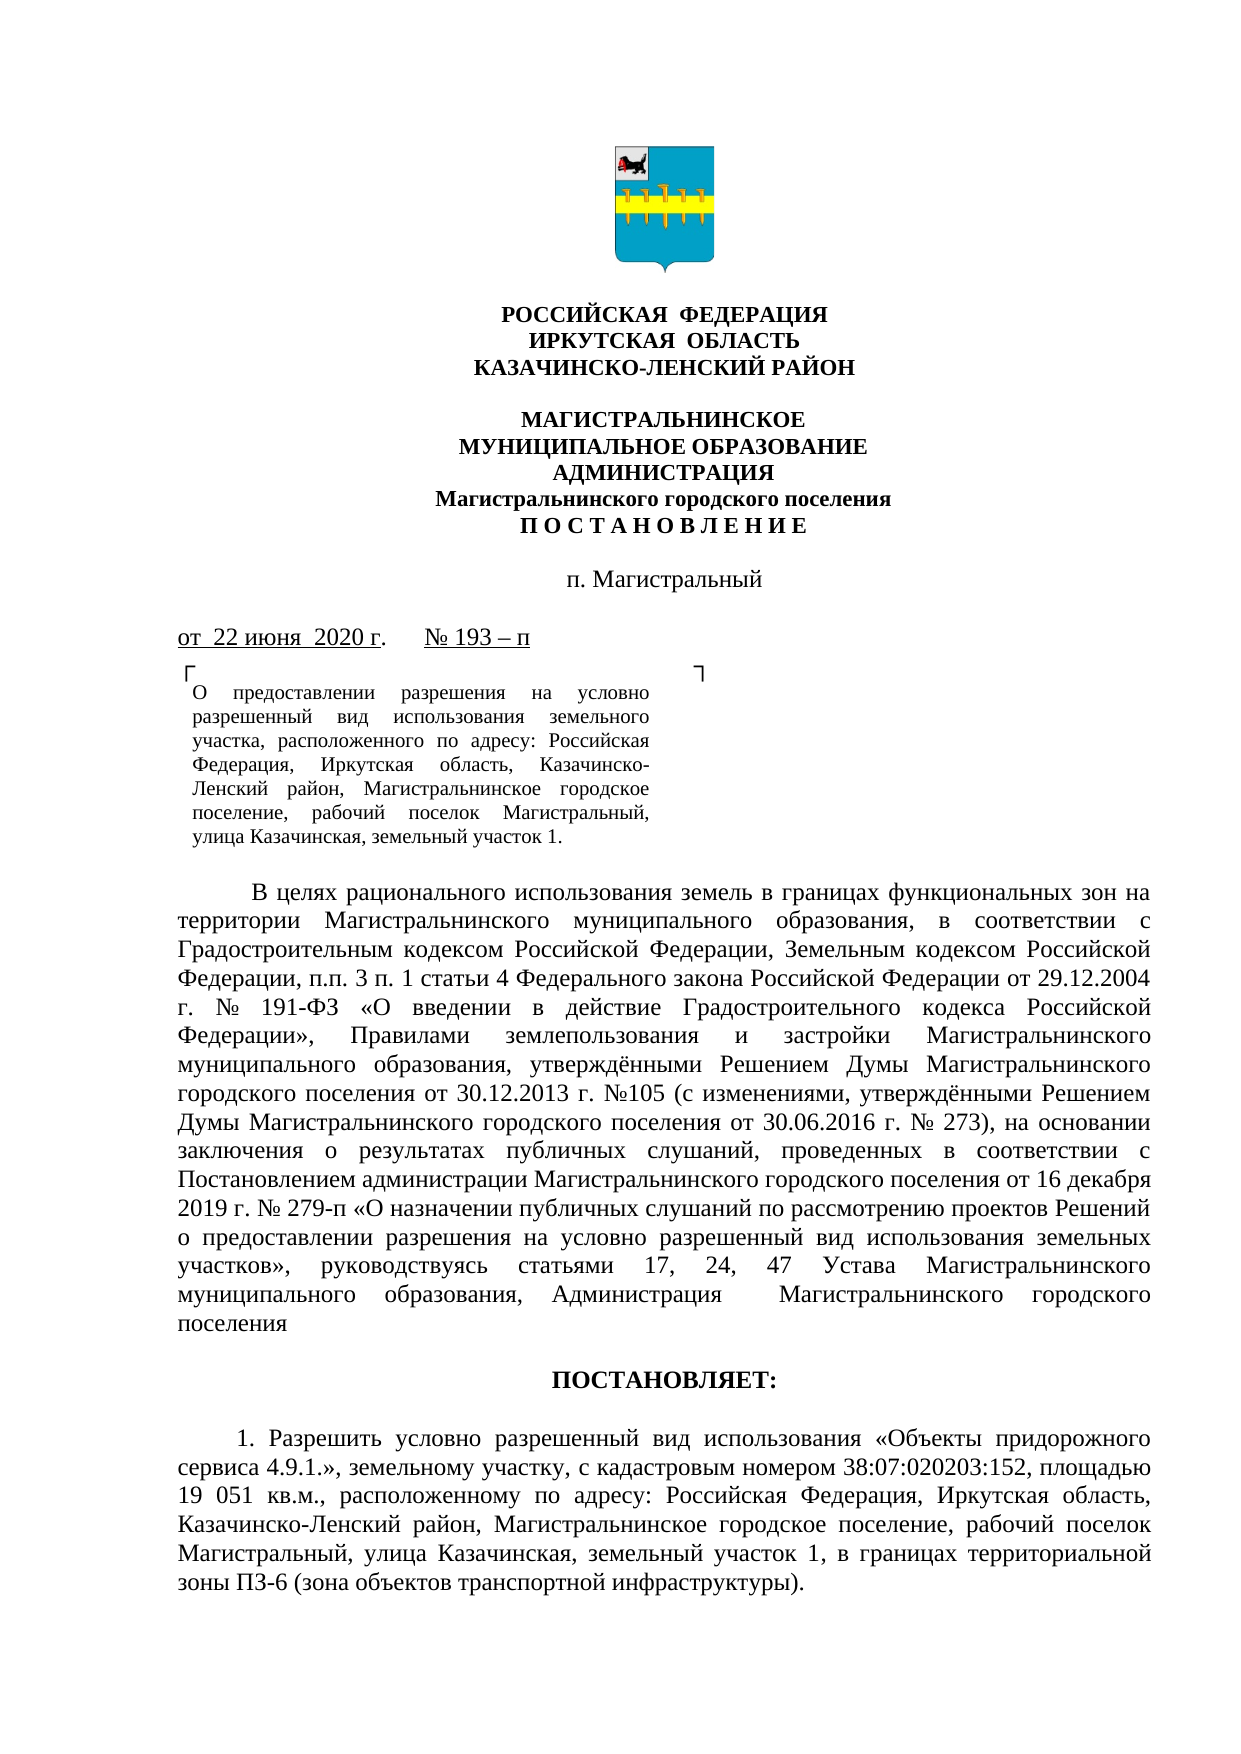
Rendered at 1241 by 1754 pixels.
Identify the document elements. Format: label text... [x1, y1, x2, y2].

picture [614, 146, 715, 181]
subtitle МУНИЦИПАЛЬНОЕ ОБРАЗОВАНИЕ [177, 433, 1149, 459]
subtitle Магистральнинского городского поселения [177, 486, 1149, 512]
text О предоставлении разрешения на условно разрешенный вид использования земельного участка, расположенного по адресу: Российская Федерация, Иркутская область, Казачинско-Ленский район, Магистральнинское городское поселение, рабочий поселок Магистральный, улица Казачинская, земельный участок 1. [192, 679, 650, 848]
subtitle МАГИСТРАЛЬНИНСКОЕ [177, 406, 1149, 433]
subtitle АДМИНИСТРАЦИЯ [177, 459, 1149, 486]
text ┌ ┐ [177, 651, 1152, 679]
title РОССИЙСКАЯ ФЕДЕРАЦИЯ [177, 301, 1152, 327]
subtitle П О С Т А Н О В Л Е Н И Е [177, 512, 1149, 538]
text КАЗАЧИНСКО-ЛЕНСКИЙ РАЙОН [177, 354, 1152, 380]
text от 22 июня 2020 г. № 193 – п [177, 622, 1152, 651]
picture [614, 184, 715, 229]
picture [614, 251, 715, 273]
text 1. Разрешить условно разрешенный вид использования «Объекты придорожного сервиса 4.9.1.», земельному участку, с кадастровым номером 38:07:020203:152, площадью 19 051 кв.м., расположенному по адресу: Российская Федерация, Иркутская область, Казачинско-Ленский район, Магистральнинское городское поселение, рабочий поселок Магистральный, улица Казачинская, земельный участок 1, в границах территориальной зоны ПЗ-6 (зона объектов транспортной инфраструктуры). [177, 1423, 1152, 1596]
text В целях рационального использования земель в границах функциональных зон на территории Магистральнинского муниципального образования, в соответствии с Градостроительным кодексом Российской Федерации, Земельным кодексом Российской Федерации, п.п. 3 п. 1 статьи 4 Федерального закона Российской Федерации от 29.12.2004 г. № 191-ФЗ «О введении в действие Градостроительного кодекса Российской Федерации», Правилами землепользования и застройки Магистральнинского муниципального образования, утверждёнными Решением Думы Магистральнинского городского поселения от 30.12.2013 г. №105 (с изменениями, утверждёнными Решением Думы Магистральнинского городского поселения от 30.06.2016 г. № 273), на основании заключения о результатах публичных слушаний, проведенных в соответствии с Постановлением администрации Магистральнинского городского поселения от 16 декабря 2019 г. № 279-п «О назначении публичных слушаний по рассмотрению проектов Решений о предоставлении разрешения на условно разрешенный вид использования земельных участков», руководствуясь статьями 17, 24, 47 Устава Магистральнинского муниципального образования, Администрация Магистральнинского городского поселения [177, 877, 1152, 1337]
title ИРКУТСКАЯ ОБЛАСТЬ [177, 327, 1152, 354]
text ПОСТАНОВЛЯЕТ: [177, 1366, 1152, 1394]
text п. Магистральный [177, 564, 1152, 593]
